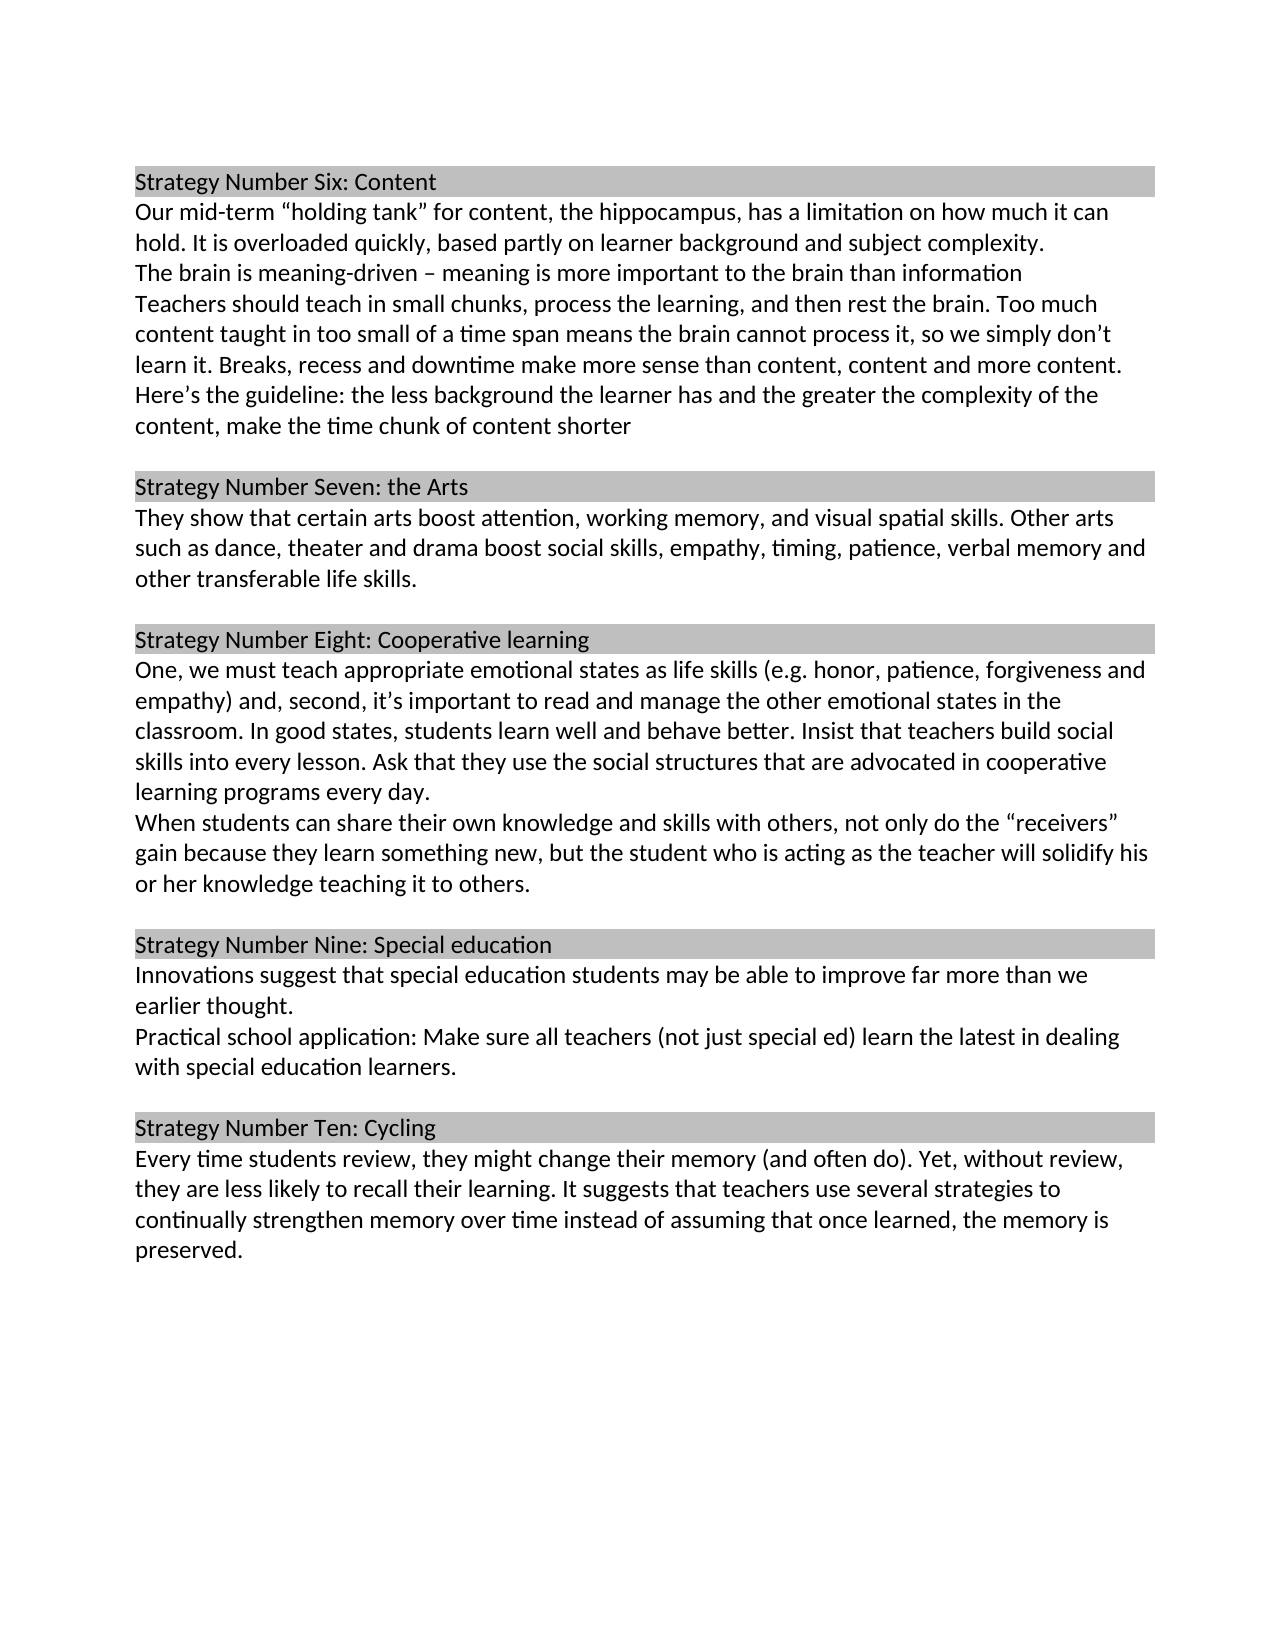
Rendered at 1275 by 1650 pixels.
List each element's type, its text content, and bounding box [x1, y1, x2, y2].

text The brain is meaning-driven – meaning is more important to the brain than information [135, 258, 1155, 288]
text Our mid-term “holding tank” for content, the hippocampus, has a limitation on how much it can hold. It is overloaded quickly, based partly on learner background and subject complexity. [135, 197, 1155, 258]
text Strategy Number Nine: Special education [135, 929, 1155, 959]
text One, we must teach appropriate emotional states as life skills (e.g. honor, patience, forgiveness and empathy) and, second, it’s important to read and manage the other emotional states in the classroom. In good states, students learn well and behave better. Insist that teachers build social skills into every lesson. Ask that they use the social structures that are advocated in cooperative learning programs every day. [135, 654, 1155, 807]
text They show that certain arts boost attention, working memory, and visual spatial skills. Other arts such as dance, theater and drama boost social skills, empathy, timing, patience, verbal memory and other transferable life skills. [135, 502, 1155, 593]
text Innovations suggest that special education students may be able to improve far more than we earlier thought. [135, 959, 1155, 1021]
text Strategy Number Eight: Cooperative learning [135, 624, 1155, 654]
text Strategy Number Seven: the Arts [135, 471, 1155, 502]
text Every time students review, they might change their memory (and often do). Yet, without review, they are less likely to recall their learning. It suggests that teachers use several strategies to continually strengthen memory over time instead of assuming that once learned, the memory is preserved. [135, 1143, 1155, 1265]
text When students can share their own knowledge and skills with others, not only do the “receivers” gain because they learn something new, but the student who is acting as the teacher will solidify his or her knowledge teaching it to others. [135, 807, 1155, 898]
text Strategy Number Ten: Cycling [135, 1112, 1155, 1143]
text Strategy Number Six: Content [135, 166, 1155, 197]
text Practical school application: Make sure all teachers (not just special ed) learn the latest in dealing with special education learners. [135, 1021, 1155, 1082]
text Teachers should teach in small chunks, process the learning, and then rest the brain. Too much content taught in too small of a time span means the brain cannot process it, so we simply don’t learn it. Breaks, recess and downtime make more sense than content, content and more content. Here’s the guideline: the less background the learner has and the greater the complexity of the content, make the time chunk of content shorter [135, 288, 1155, 441]
